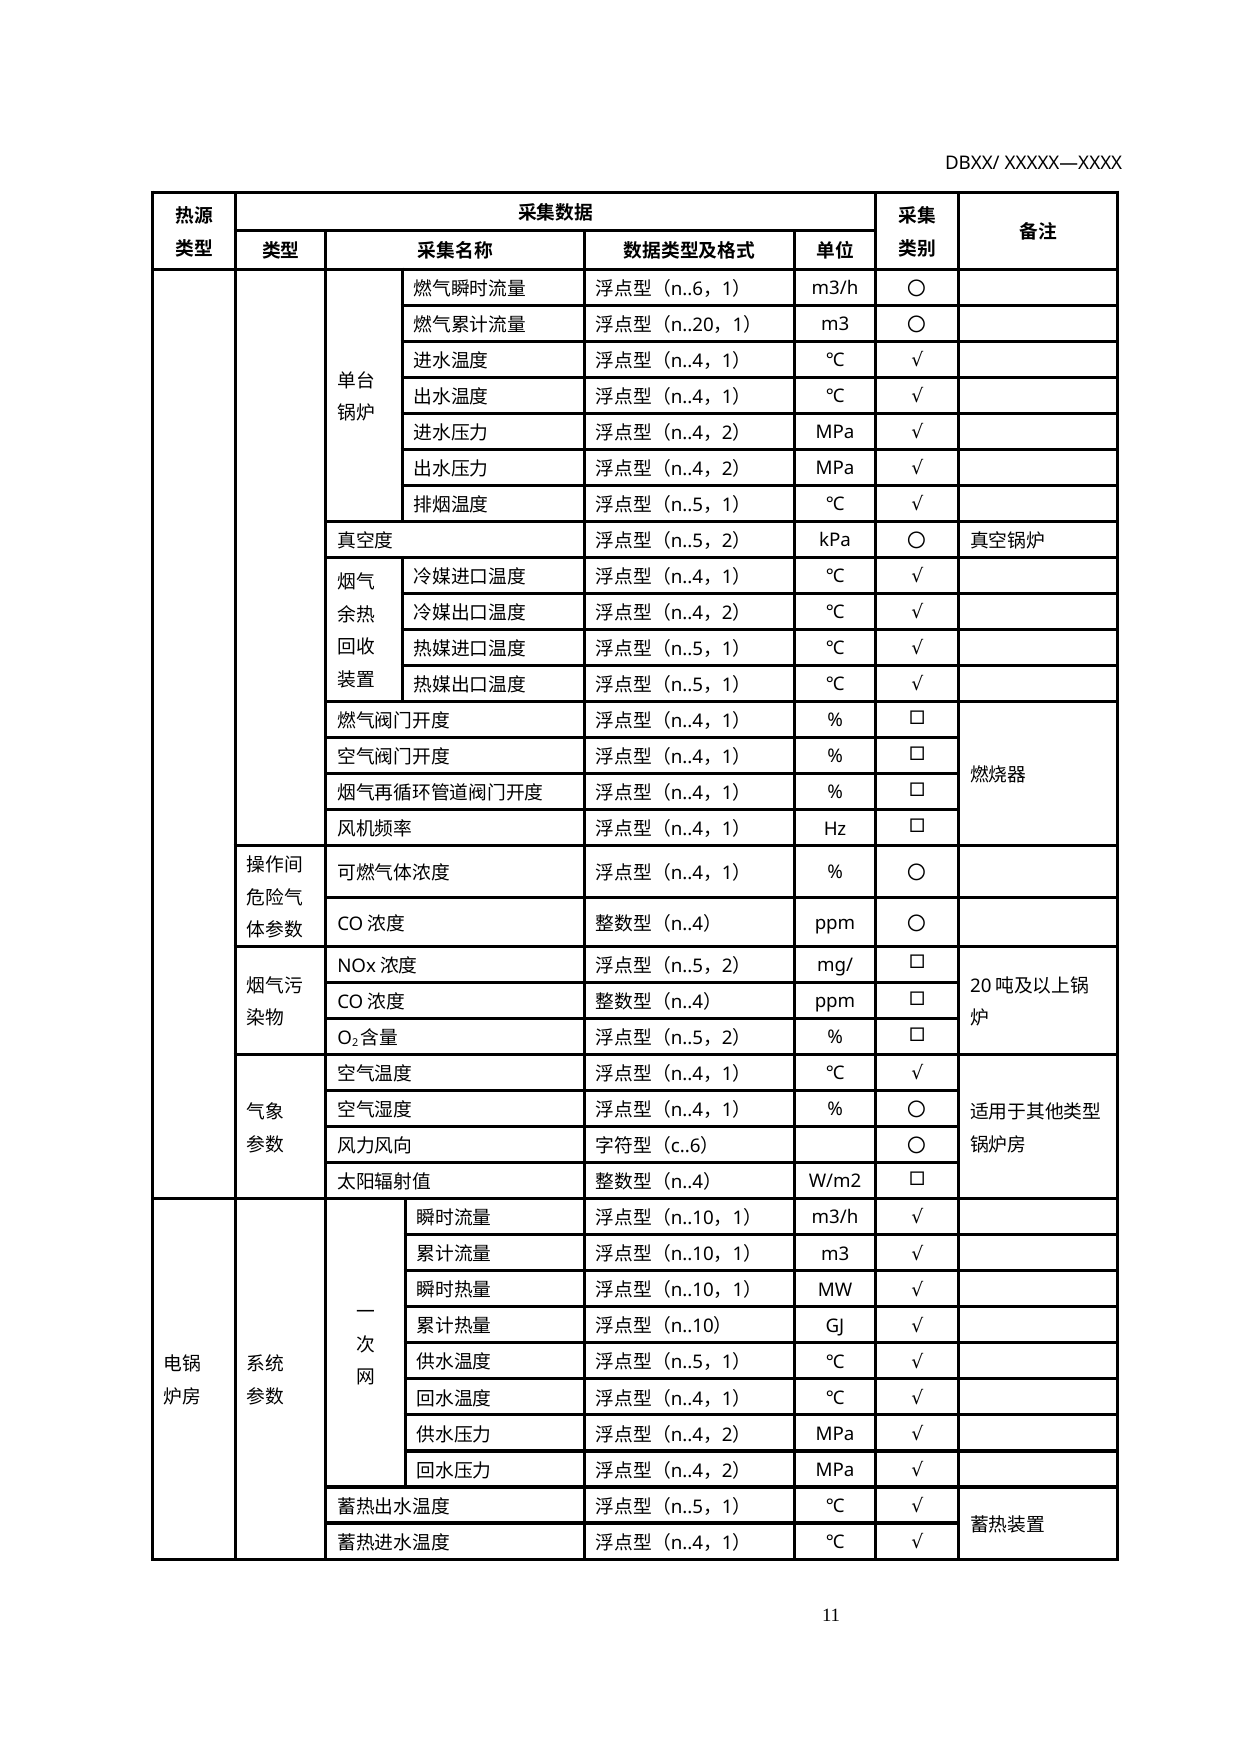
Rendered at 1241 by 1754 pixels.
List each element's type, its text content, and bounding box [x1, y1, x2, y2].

table_cell 进水压力 [404, 415, 583, 448]
table_cell √ [877, 667, 957, 700]
table_cell 整数型（n..4） [586, 1164, 793, 1197]
table_cell [960, 631, 1116, 664]
table_cell m3/h [796, 271, 874, 303]
table_cell 累计流量 [407, 1236, 583, 1269]
table_cell 空气阀门开度 [327, 739, 583, 772]
table_cell 浮点型（n..4，1） [586, 1525, 793, 1557]
table_cell [960, 595, 1116, 628]
table_cell 浮点型（n..4，1） [586, 343, 793, 376]
table_cell 字符型（c..6） [586, 1128, 793, 1161]
table_cell W/m2 [796, 1164, 874, 1197]
table_cell 浮点型（n..4，1） [586, 847, 793, 896]
table_cell m3 [796, 307, 874, 339]
table_cell [877, 1164, 957, 1197]
table_cell 采集名称 [327, 232, 583, 267]
table_cell √ [877, 1416, 957, 1449]
table_header 采集数据 [237, 194, 874, 229]
table_cell [960, 1236, 1116, 1269]
table_cell [960, 343, 1116, 376]
table_cell 燃气阀门开度 [327, 703, 583, 736]
table_cell 〇 [877, 1128, 957, 1161]
table_cell 气象 参数 [237, 1056, 324, 1197]
table_cell 进水温度 [404, 343, 583, 376]
table_cell 浮点型（n..6，1） [586, 271, 793, 303]
table_cell [960, 667, 1116, 700]
table_cell m3/h [796, 1200, 874, 1233]
table_cell 浮点型（n..10，1） [586, 1200, 793, 1233]
table_cell 燃气瞬时流量 [404, 271, 583, 303]
table_cell [960, 415, 1116, 448]
table_cell ppm [796, 899, 874, 945]
table_cell 浮点型（n..5，1） [586, 631, 793, 664]
table_cell √ [877, 379, 957, 412]
table_cell MPa [796, 1416, 874, 1449]
table_cell 浮点型（n..5，2） [586, 1020, 793, 1053]
table_cell 浮点型（n..4，1） [586, 1056, 793, 1089]
table_cell 浮点型（n..4，1） [586, 811, 793, 844]
table_cell 浮点型（n..4，1） [586, 379, 793, 412]
table_cell 浮点型（n..4，1） [586, 1092, 793, 1125]
table_cell √ [877, 631, 957, 664]
table_cell √ [877, 1453, 957, 1485]
table_cell 供水压力 [407, 1416, 583, 1449]
table_cell 适用于其他类型锅炉房 [960, 1056, 1116, 1197]
table_cell 浮点型（n..5，1） [586, 487, 793, 520]
table_cell [877, 984, 957, 1017]
table_cell [877, 739, 957, 772]
table_cell [960, 1453, 1116, 1485]
table_cell [960, 1416, 1116, 1449]
table_cell [877, 948, 957, 981]
table_cell [877, 1020, 957, 1053]
table_cell 单台锅炉 [327, 271, 401, 520]
table_cell √ [877, 1200, 957, 1233]
table_cell √ [877, 1380, 957, 1413]
table_cell NOx浓度 [327, 948, 583, 981]
table_cell 整数型（n..4） [586, 899, 793, 945]
table_cell 热媒出口温度 [404, 667, 583, 700]
table_cell 浮点型（n..10，1） [586, 1236, 793, 1269]
table_cell % [796, 1092, 874, 1125]
table_cell √ [877, 343, 957, 376]
table_cell [960, 379, 1116, 412]
table_cell √ [877, 487, 957, 520]
table_cell 真空锅炉 [960, 523, 1116, 556]
table_cell 整数型（n..4） [586, 984, 793, 1017]
table_cell 回水压力 [407, 1453, 583, 1485]
table_cell ℃ [796, 1344, 874, 1377]
table_cell 烟气再循环管道阀门开度 [327, 775, 583, 808]
table_cell [960, 559, 1116, 592]
table_cell 〇 [877, 271, 957, 303]
table_cell 〇 [877, 1092, 957, 1125]
table_cell √ [877, 1308, 957, 1341]
table_cell 冷媒出口温度 [404, 595, 583, 628]
table_cell MPa [796, 1453, 874, 1485]
table_cell ℃ [796, 1525, 874, 1557]
table_cell 浮点型（n..4，1） [586, 739, 793, 772]
table_cell 浮点型（n..4，2） [586, 415, 793, 448]
table_cell ℃ [796, 487, 874, 520]
table_cell % [796, 739, 874, 772]
table_cell [960, 487, 1116, 520]
table_cell [960, 1308, 1116, 1341]
table_cell 操作间危险气体参数 [237, 847, 324, 945]
table_cell ℃ [796, 343, 874, 376]
table_cell √ [877, 1272, 957, 1305]
table_cell m3 [796, 1236, 874, 1269]
table_cell 浮点型（n..4，2） [586, 1416, 793, 1449]
table_cell 浮点型（n..4，2） [586, 595, 793, 628]
table_cell 出水压力 [404, 451, 583, 484]
table_cell 系统 参数 [237, 1200, 324, 1557]
table_cell [960, 1200, 1116, 1233]
table_cell 瞬时热量 [407, 1272, 583, 1305]
table_cell [960, 451, 1116, 484]
table_cell 风力风向 [327, 1128, 583, 1161]
table_cell ℃ [796, 595, 874, 628]
table_cell 空气温度 [327, 1056, 583, 1089]
table_cell √ [877, 1344, 957, 1377]
table_cell 〇 [877, 847, 957, 896]
table_cell ℃ [796, 631, 874, 664]
table_cell 回水温度 [407, 1380, 583, 1413]
table_cell 燃气累计流量 [404, 307, 583, 339]
table_cell CO浓度 [327, 899, 583, 945]
table_cell 太阳辐射值 [327, 1164, 583, 1197]
table_cell 蓄热进水温度 [327, 1525, 583, 1557]
table_cell 一 次 网 [327, 1200, 404, 1485]
table_cell 浮点型（n..4，1） [586, 1380, 793, 1413]
table_header 热源 类型 [154, 194, 234, 267]
table_cell 可燃气体浓度 [327, 847, 583, 896]
table_cell CO浓度 [327, 984, 583, 1017]
table_cell 空气湿度 [327, 1092, 583, 1125]
table_cell 冷媒进口温度 [404, 559, 583, 592]
table_cell % [796, 1020, 874, 1053]
table_cell MW [796, 1272, 874, 1305]
table_cell 热媒进口温度 [404, 631, 583, 664]
table_cell 20吨及以上锅炉 [960, 948, 1116, 1053]
table_cell % [796, 703, 874, 736]
table_cell MPa [796, 415, 874, 448]
table_cell 〇 [877, 307, 957, 339]
table_cell 类型 [237, 232, 324, 267]
table_cell 浮点型（n..4，2） [586, 451, 793, 484]
table_cell [796, 1128, 874, 1161]
table_cell GJ [796, 1308, 874, 1341]
table_cell 浮点型（n..10，1） [586, 1272, 793, 1305]
table_cell 真空度 [327, 523, 583, 556]
table_cell 烟气污染物 [237, 948, 324, 1053]
table_cell [877, 703, 957, 736]
table_cell 蓄热装置 [960, 1489, 1116, 1557]
table_cell [960, 1380, 1116, 1413]
table_header 备注 [960, 194, 1116, 267]
table_cell 蓄热出水温度 [327, 1489, 583, 1521]
table_cell 浮点型（n..5，2） [586, 523, 793, 556]
table_cell MPa [796, 451, 874, 484]
table_cell √ [877, 559, 957, 592]
table_cell √ [877, 1525, 957, 1557]
table_cell ℃ [796, 1380, 874, 1413]
table_header 采集 类别 [877, 194, 957, 267]
table_cell √ [877, 595, 957, 628]
table_cell 浮点型（n..10） [586, 1308, 793, 1341]
table_cell ℃ [796, 379, 874, 412]
table_cell [960, 307, 1116, 339]
table_cell Hz [796, 811, 874, 844]
table_cell √ [877, 1236, 957, 1269]
table_cell [960, 1272, 1116, 1305]
table_cell 风机频率 [327, 811, 583, 844]
table_cell kPa [796, 523, 874, 556]
table_cell 浮点型（n..5，1） [586, 1344, 793, 1377]
table_cell √ [877, 451, 957, 484]
table_cell 瞬时流量 [407, 1200, 583, 1233]
table_cell [960, 847, 1116, 896]
table_cell 供水温度 [407, 1344, 583, 1377]
table_cell 〇 [877, 523, 957, 556]
table_cell 电锅 炉房 [154, 1200, 234, 1557]
table_cell [877, 811, 957, 844]
table_cell 累计热量 [407, 1308, 583, 1341]
table_cell 浮点型（n..4，1） [586, 703, 793, 736]
table_cell [877, 775, 957, 808]
table_cell 浮点型（n..4，2） [586, 1453, 793, 1485]
table_cell ppm [796, 984, 874, 1017]
table_cell O2含量 [327, 1020, 583, 1053]
table_cell ℃ [796, 1056, 874, 1089]
table_cell % [796, 775, 874, 808]
table_cell 出水温度 [404, 379, 583, 412]
table_cell % [796, 847, 874, 896]
table_cell 单位 [796, 232, 874, 267]
table_cell 烟气余热回收装置 [327, 559, 401, 700]
table_cell [960, 1344, 1116, 1377]
table_cell 数据类型及格式 [586, 232, 793, 267]
table_cell 浮点型（n..4，1） [586, 559, 793, 592]
table_cell 燃烧器 [960, 703, 1116, 844]
table_cell 排烟温度 [404, 487, 583, 520]
table_cell 浮点型（n..5，2） [586, 948, 793, 981]
table_cell 浮点型（n..5，1） [586, 1489, 793, 1521]
table_cell ℃ [796, 559, 874, 592]
table_cell √ [877, 1489, 957, 1521]
table_cell ℃ [796, 1489, 874, 1521]
table_cell 〇 [877, 899, 957, 945]
table_cell √ [877, 1056, 957, 1089]
table_cell 浮点型（n..20，1） [586, 307, 793, 339]
table_cell [960, 899, 1116, 945]
table_cell [960, 271, 1116, 303]
table_cell ℃ [796, 667, 874, 700]
table_cell √ [877, 415, 957, 448]
table_cell mg/m3 [796, 948, 874, 981]
table_cell 浮点型（n..4，1） [586, 775, 793, 808]
table_cell 浮点型（n..5，1） [586, 667, 793, 700]
